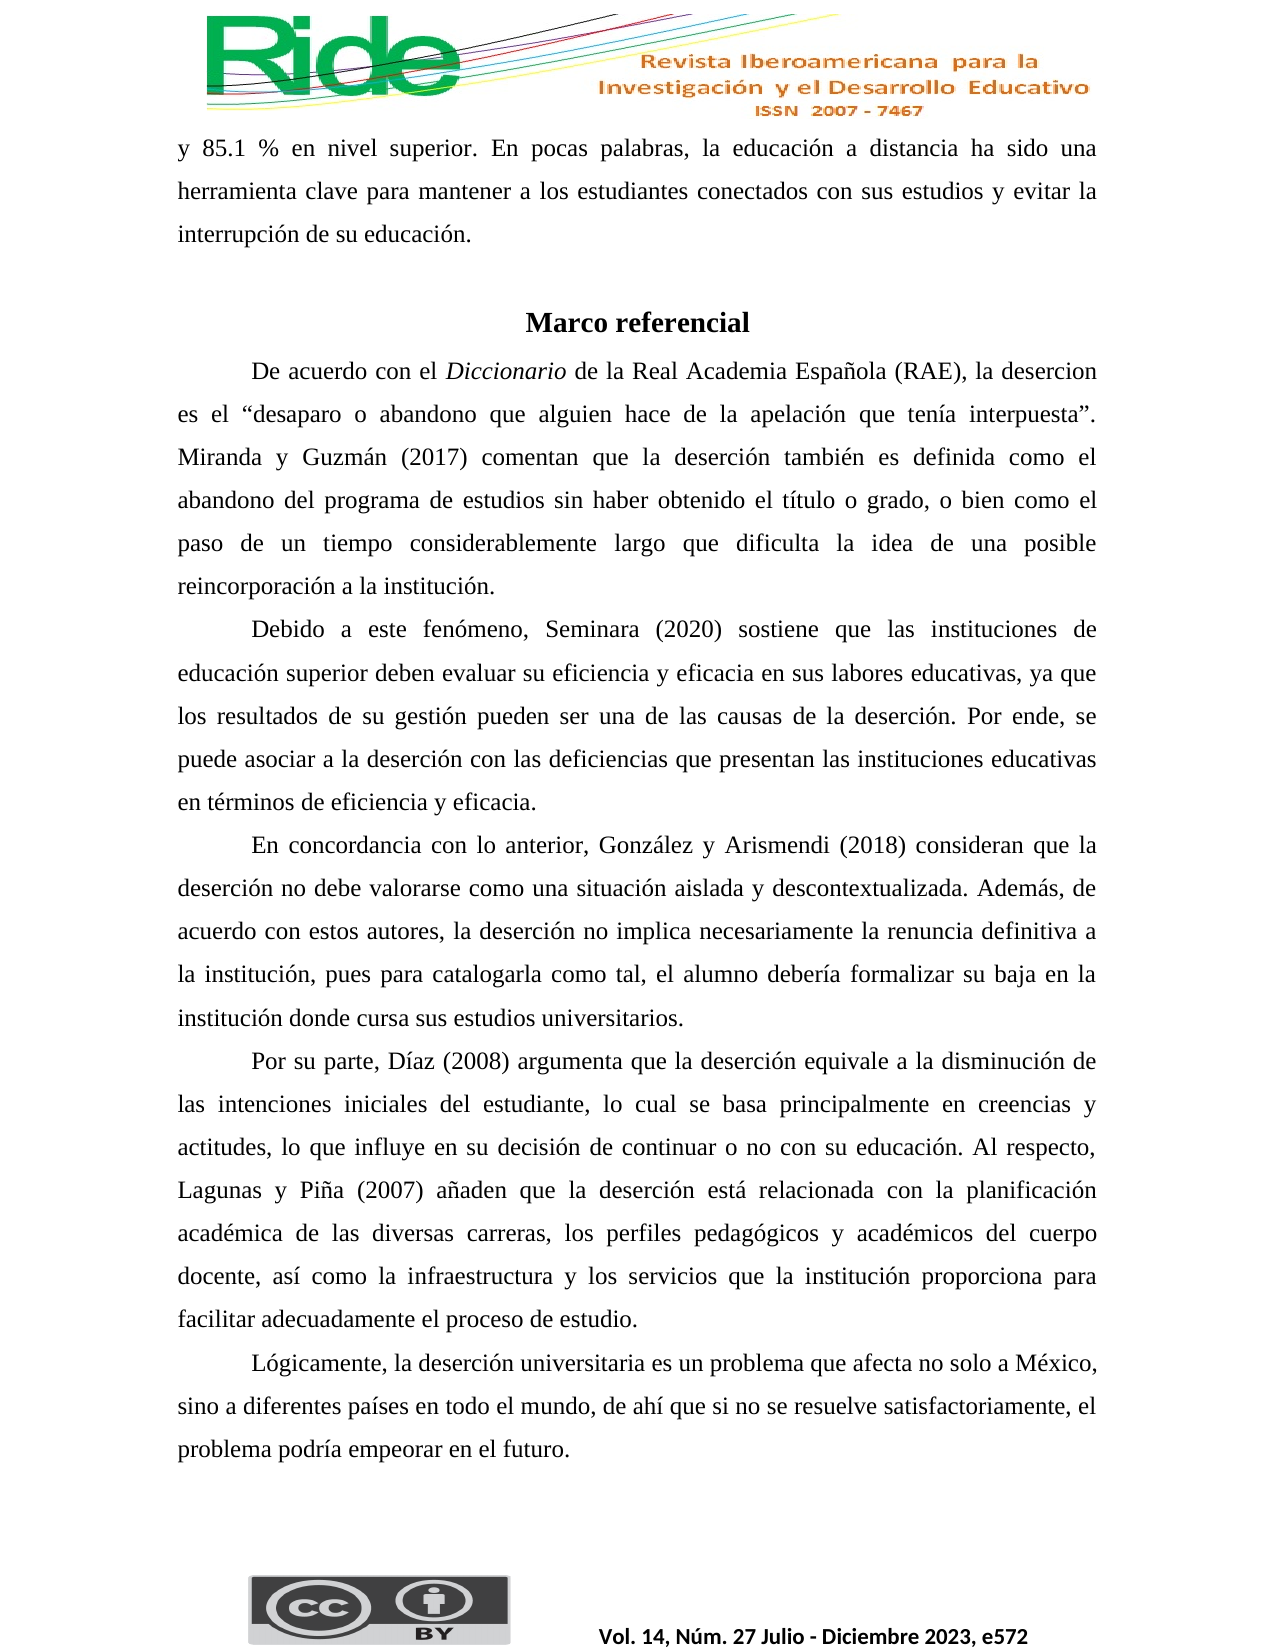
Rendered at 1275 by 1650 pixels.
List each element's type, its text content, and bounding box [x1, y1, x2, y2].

text Marco referencial [177, 305, 1098, 339]
picture [248, 1575, 511, 1645]
text En concordancia con lo anterior, González y Arismendi (2018) consideran que la deserción no debe valorarse como una situación aislada y descontextualizada. Además, de acuerdo con estos autores, la deserción no implica necesariamente la renuncia definitiva a la institución, pues para catalogarla como tal, el alumno debería formalizar su baja en la institución donde cursa sus estudios universitarios. [177, 830, 1098, 1031]
text Por su parte, Díaz (2008) argumenta que la deserción equivale a la disminución de las intenciones iniciales del estudiante, lo cual se basa principalmente en creencias y actitudes, lo que influye en su decisión de continuar o no con su educación. Al respecto, Lagunas y Piña (2007) añaden que la deserción está relacionada con la planificación académica de las diversas carreras, los perfiles pedagógicos y académicos del cuerpo docente, así como la infraestructura y los servicios que la institución proporciona para facilitar adecuadamente el proceso de estudio. [177, 1046, 1098, 1333]
text Lógicamente, la deserción universitaria es un problema que afecta no solo a México, sino a diferentes países en todo el mundo, de ahí que si no se resuelve satisfactoriamente, el problema podría empeorar en el futuro. [177, 1348, 1098, 1463]
text Debido a este fenómeno, Seminara (2020) sostiene que las instituciones de educación superior deben evaluar su eficiencia y eficacia en sus labores educativas, ya que los resultados de su gestión pueden ser una de las causas de la deserción. Por ende, se puede asociar a la deserción con las deficiencias que presentan las instituciones educativas en términos de eficiencia y eficacia. [177, 614, 1098, 816]
text De acuerdo con el Diccionario de la Real Academia Española (RAE), la desercion es el “desaparo o abandono que alguien hace de la apelación que tenía interpuesta”. Miranda y Guzmán (2017) comentan que la deserción también es definida como el abandono del programa de estudios sin haber obtenido el título o grado, o bien como el paso de un tiempo considerablemente largo que dificulta la idea de una posible reincorporación a la institución. [177, 356, 1098, 600]
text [177, 133, 1098, 248]
picture [206, 14, 1093, 119]
